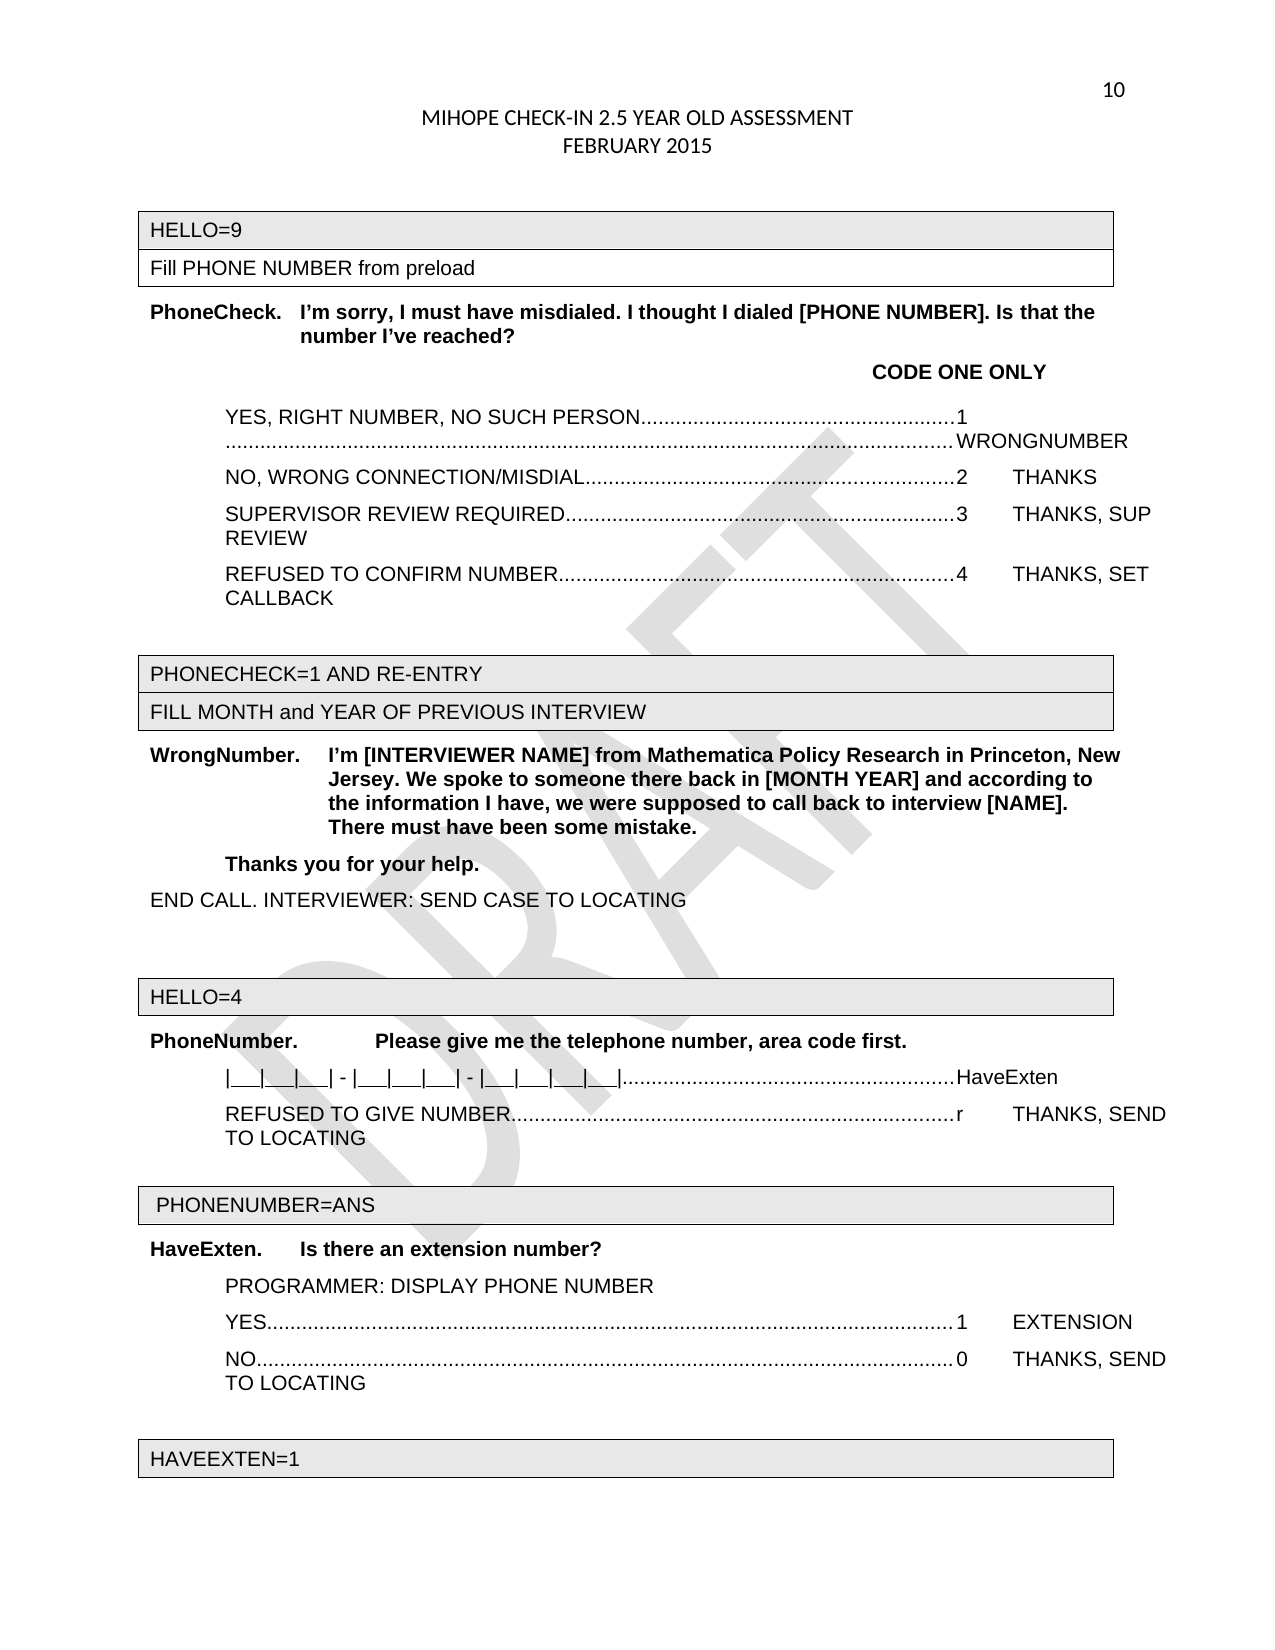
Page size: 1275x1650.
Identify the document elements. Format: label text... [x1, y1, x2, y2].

text | | | | - | | | | - | | | | | HaveExten [225, 1065, 928, 1089]
text refused to GIVE number r THANKS, SEND TO LOCATING [225, 1102, 928, 1149]
text HaveExten. Is there an extension number? [150, 1237, 1125, 1261]
text PhoneCheck. I’m sorry, I must have misdialed. I thought I dialed [PHONE NUMBER]. Is that the number I’ve reached? [150, 299, 1125, 347]
text NO 0 THANKS, SEND TO LOCATING [225, 1346, 928, 1394]
text programmer: display phone number [225, 1273, 1125, 1297]
table_header Hello=9 [139, 212, 1113, 248]
table_header PHONECHECK=1 AND RE-ENTRY [139, 656, 1113, 692]
text YES, right number, no such person 1 WRONGNUMBER [225, 405, 928, 453]
text YES 1 EXTENSION [225, 1310, 928, 1334]
table_cell FILL MONTH and YEAR OF PREVIOUS INTERVIEW [139, 693, 1113, 730]
text NO, wrong connection/misdial 2 THANKS [225, 465, 928, 489]
text END CALL. INTERVIEWER: SEND CASE TO LOCATING [150, 888, 1125, 912]
table_cell Fill PHONE NUMBER from preload [139, 250, 1113, 286]
text Thanks you for your help. [150, 852, 1125, 876]
table_header PHONEnumber=ANS [139, 1187, 1113, 1223]
text WrongNumber. I’m [INTERVIEWER NAME] from Mathematica Policy Research in Princeton, New Jersey. We spoke to someone there back in [MONTH YEAR] and according to the information I have, we were supposed to call back to interview [NAME]. There must have been some mistake. [150, 743, 1125, 839]
table_header HAVEEXTEN=1 [139, 1440, 1113, 1477]
table_header HELLO=4 [139, 979, 1113, 1015]
text PhoneNumber. Please give me the telephone number, area code first. [150, 1029, 1125, 1053]
text supervisor review required 3 THANKS, SUP REVIEW [225, 502, 928, 549]
text refused to confirm number 4 THANKS, SET CALLBACK [225, 562, 928, 610]
